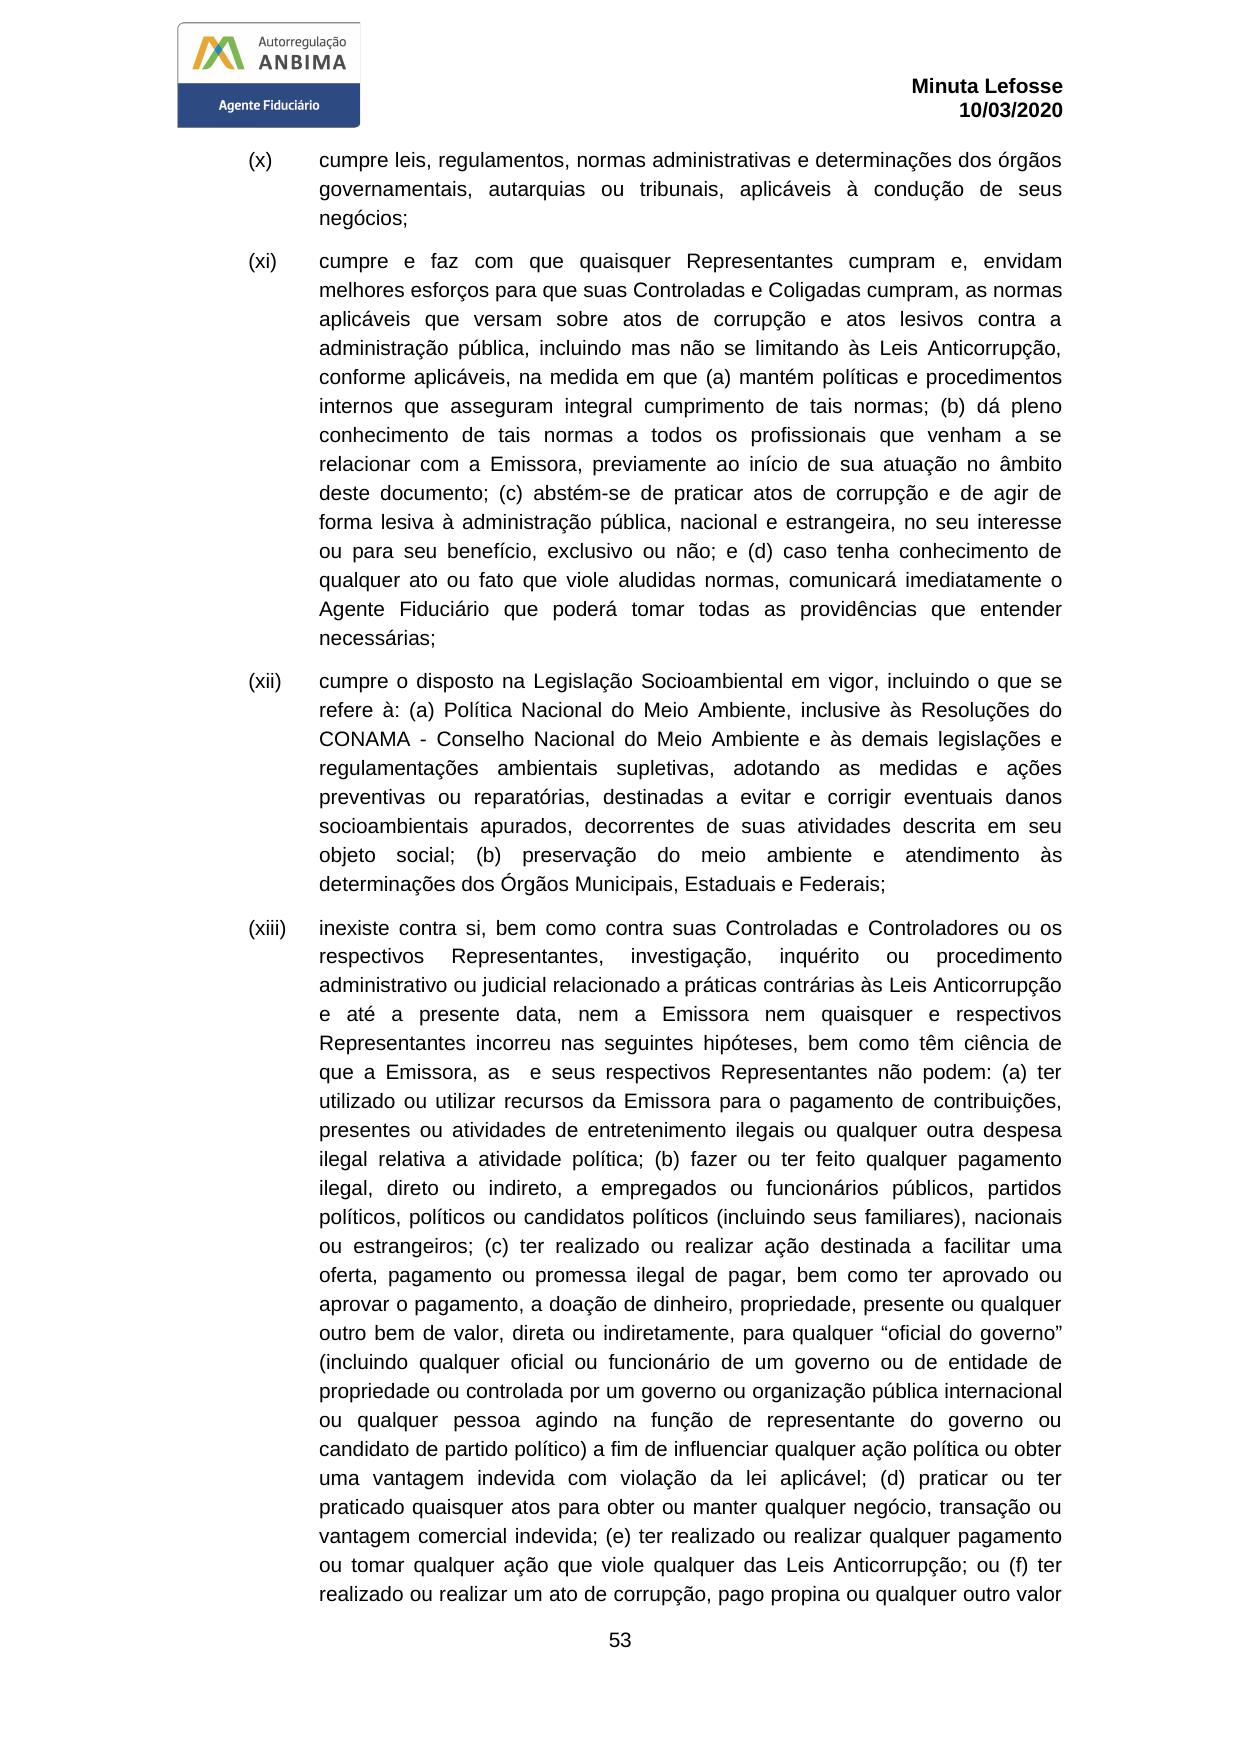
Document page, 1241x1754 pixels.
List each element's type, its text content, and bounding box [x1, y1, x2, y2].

text cumpre leis, regulamentos, normas administrativas e determinações dos órgãos governamentais, autarquias ou tribunais, aplicáveis à condução de seus negócios; [248, 148, 1063, 229]
text cumpre e faz com que quaisquer Representantes cumpram e, envidam melhores esforços para que suas Controladas e Coligadas cumpram, as normas aplicáveis que versam sobre atos de corrupção e atos lesivos contra a administração pública, incluindo mas não se limitando às Leis Anticorrupção, conforme aplicáveis, na medida em que (a) mantém políticas e procedimentos internos que asseguram integral cumprimento de tais normas; (b) dá pleno conhecimento de tais normas a todos os profissionais que venham a se relacionar com a Emissora, previamente ao início de sua atuação no âmbito deste documento; (c) abstém-se de praticar atos de corrupção e de agir de forma lesiva à administração pública, nacional e estrangeira, no seu interesse ou para seu benefício, exclusivo ou não; e (d) caso tenha conhecimento de qualquer ato ou fato que viole aludidas normas, comunicará imediatamente o Agente Fiduciário que poderá tomar todas as providências que entender necessárias; [248, 249, 1063, 649]
text cumpre o disposto na Legislação Socioambiental em vigor, incluindo o que se refere à: (a) Política Nacional do Meio Ambiente, inclusive às Resoluções do CONAMA - Conselho Nacional do Meio Ambiente e às demais legislações e regulamentações ambientais supletivas, adotando as medidas e ações preventivas ou reparatórias, destinadas a evitar e corrigir eventuais danos socioambientais apurados, decorrentes de suas atividades descrita em seu objeto social; (b) preservação do meio ambiente e atendimento às determinações dos Órgãos Municipais, Estaduais e Federais; [248, 669, 1063, 896]
picture [177, 22, 361, 128]
